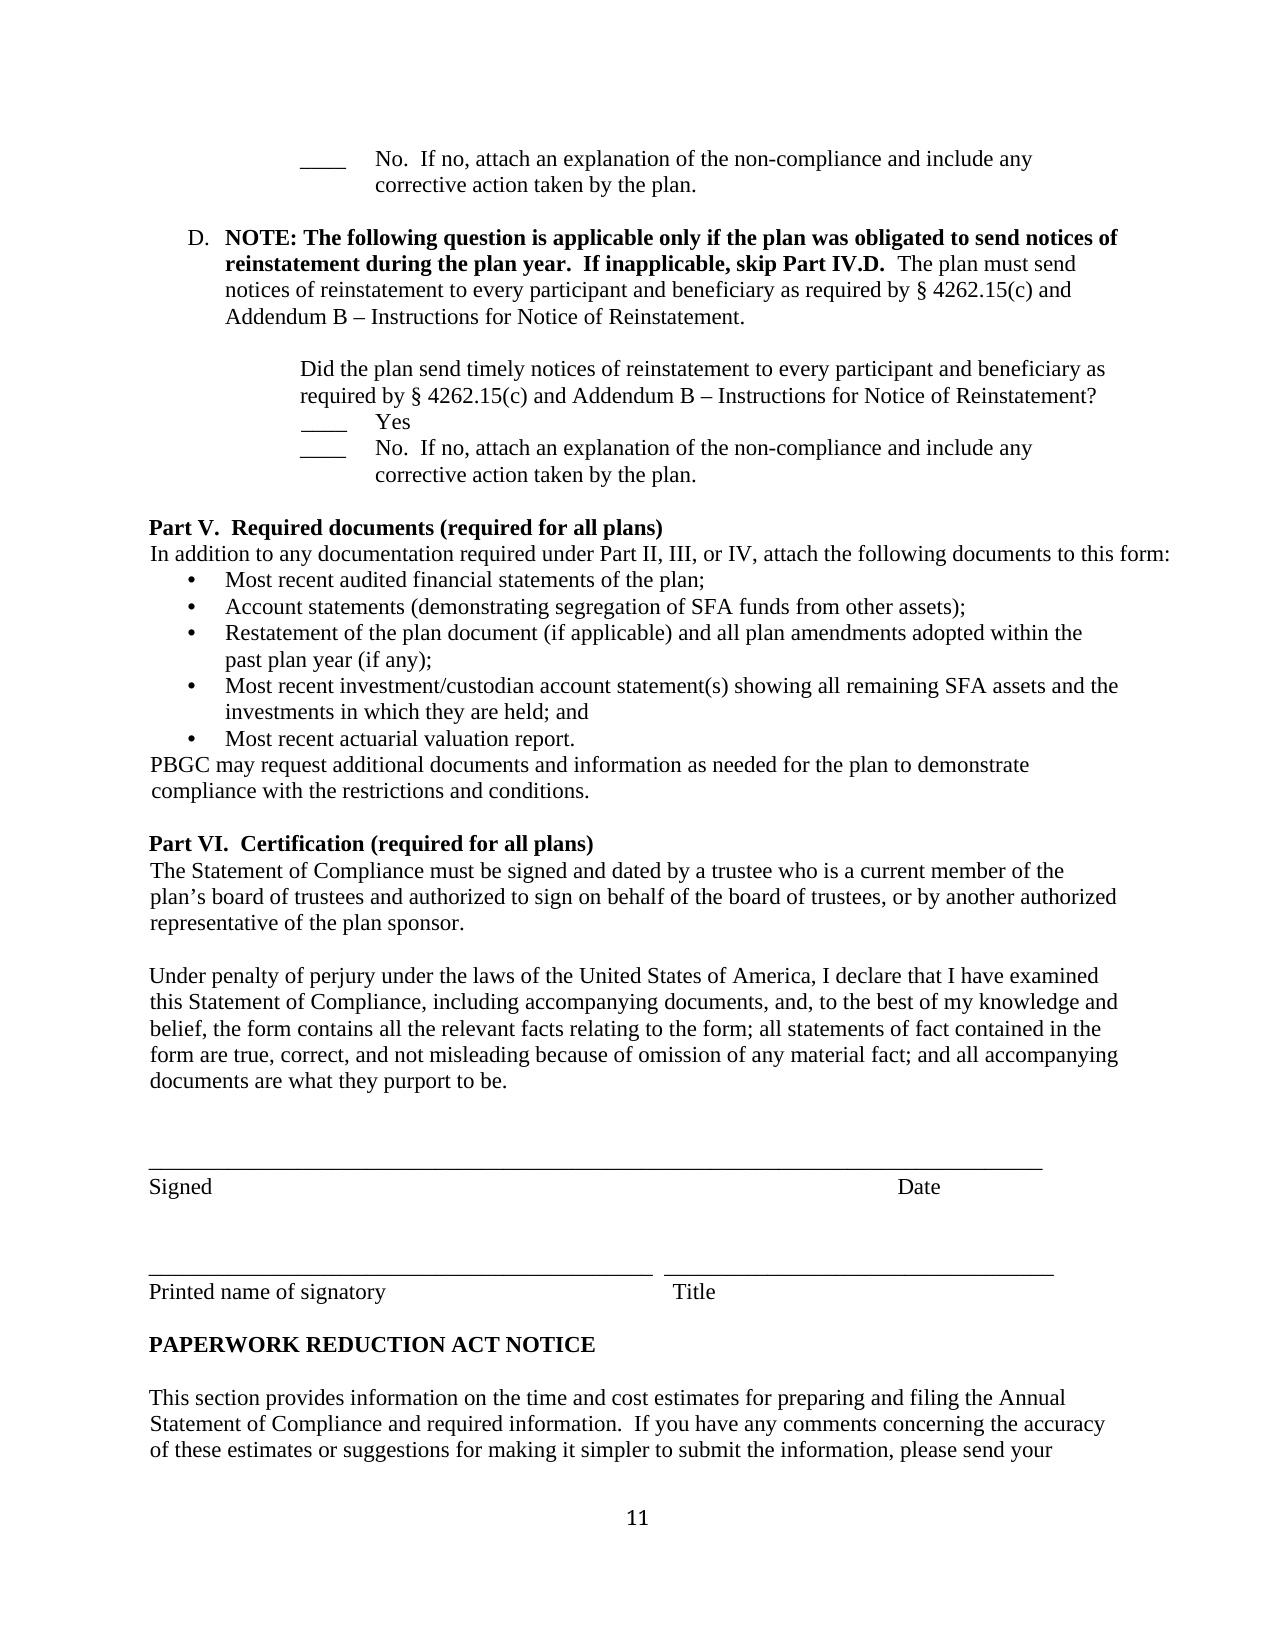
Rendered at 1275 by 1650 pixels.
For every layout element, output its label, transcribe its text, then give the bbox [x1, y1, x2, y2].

subtitle Part VI. Certification (required for all plans) [148, 830, 1123, 857]
list Most recent investment/custodian account statement(s) showing all remaining SFA assets and the investments in which they are held; and [187, 672, 1124, 725]
text ____ No. If no, attach an explanation of the non-compliance and include any corrective action taken by the plan. [300, 144, 1118, 197]
text PBGC may request additional documents and information as needed for the plan to demonstrate compliance with the restrictions and conditions. [150, 751, 1124, 804]
list NOTE: The following question is applicable only if the plan was obligated to send notices of reinstatement during the plan year. If inapplicable, skip Part IV.D. The plan must send notices of reinstatement to every participant and beneficiary as required by § 4262.15(c) and Addendum B – Instructions for Notice of Reinstatement. [187, 224, 1124, 329]
text ____ Yes [227, 408, 1118, 434]
text ____________________________________________ __________________________________ [148, 1252, 1124, 1278]
text Signed Date [148, 1173, 1182, 1199]
subtitle Part V. Required documents (required for all plans) [148, 513, 1123, 540]
text In addition to any documentation required under Part II, III, or IV, attach the following documents to this form: [150, 540, 1182, 566]
text The Statement of Compliance must be signed and dated by a trustee who is a current member of the plan’s board of trustees and authorized to sign on behalf of the board of trustees, or by another authorized representative of the plan sponsor. [150, 857, 1124, 936]
list Most recent audited financial statements of the plan; [187, 566, 1124, 593]
list Account statements (demonstrating segregation of SFA funds from other assets); [187, 593, 1124, 619]
text Did the plan send timely notices of reinstatement to every participant and beneficiary as required by § 4262.15(c) and Addendum B – Instructions for Notice of Reinstatement? [300, 355, 1124, 408]
text ______________________________________________________________________________ [148, 1147, 1124, 1173]
text Printed name of signatory Title [148, 1278, 1182, 1305]
list Restatement of the plan document (if applicable) and all plan amendments adopted within the past plan year (if any); [187, 619, 1124, 672]
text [148, 1384, 1124, 1463]
text Under penalty of perjury under the laws of the United States of America, I declare that I have examined this Statement of Compliance, including accompanying documents, and, to the best of my knowledge and belief, the form contains all the relevant facts relating to the form; all statements of fact contained in the form are true, correct, and not misleading because of omission of any material fact; and all accompanying documents are what they purport to be. [148, 962, 1124, 1094]
subtitle PAPERWORK REDUCTION ACT NOTICE [148, 1331, 1123, 1357]
list Most recent actuarial valuation report. [187, 725, 1124, 751]
text ____ No. If no, attach an explanation of the non-compliance and include any corrective action taken by the plan. [300, 434, 1118, 487]
